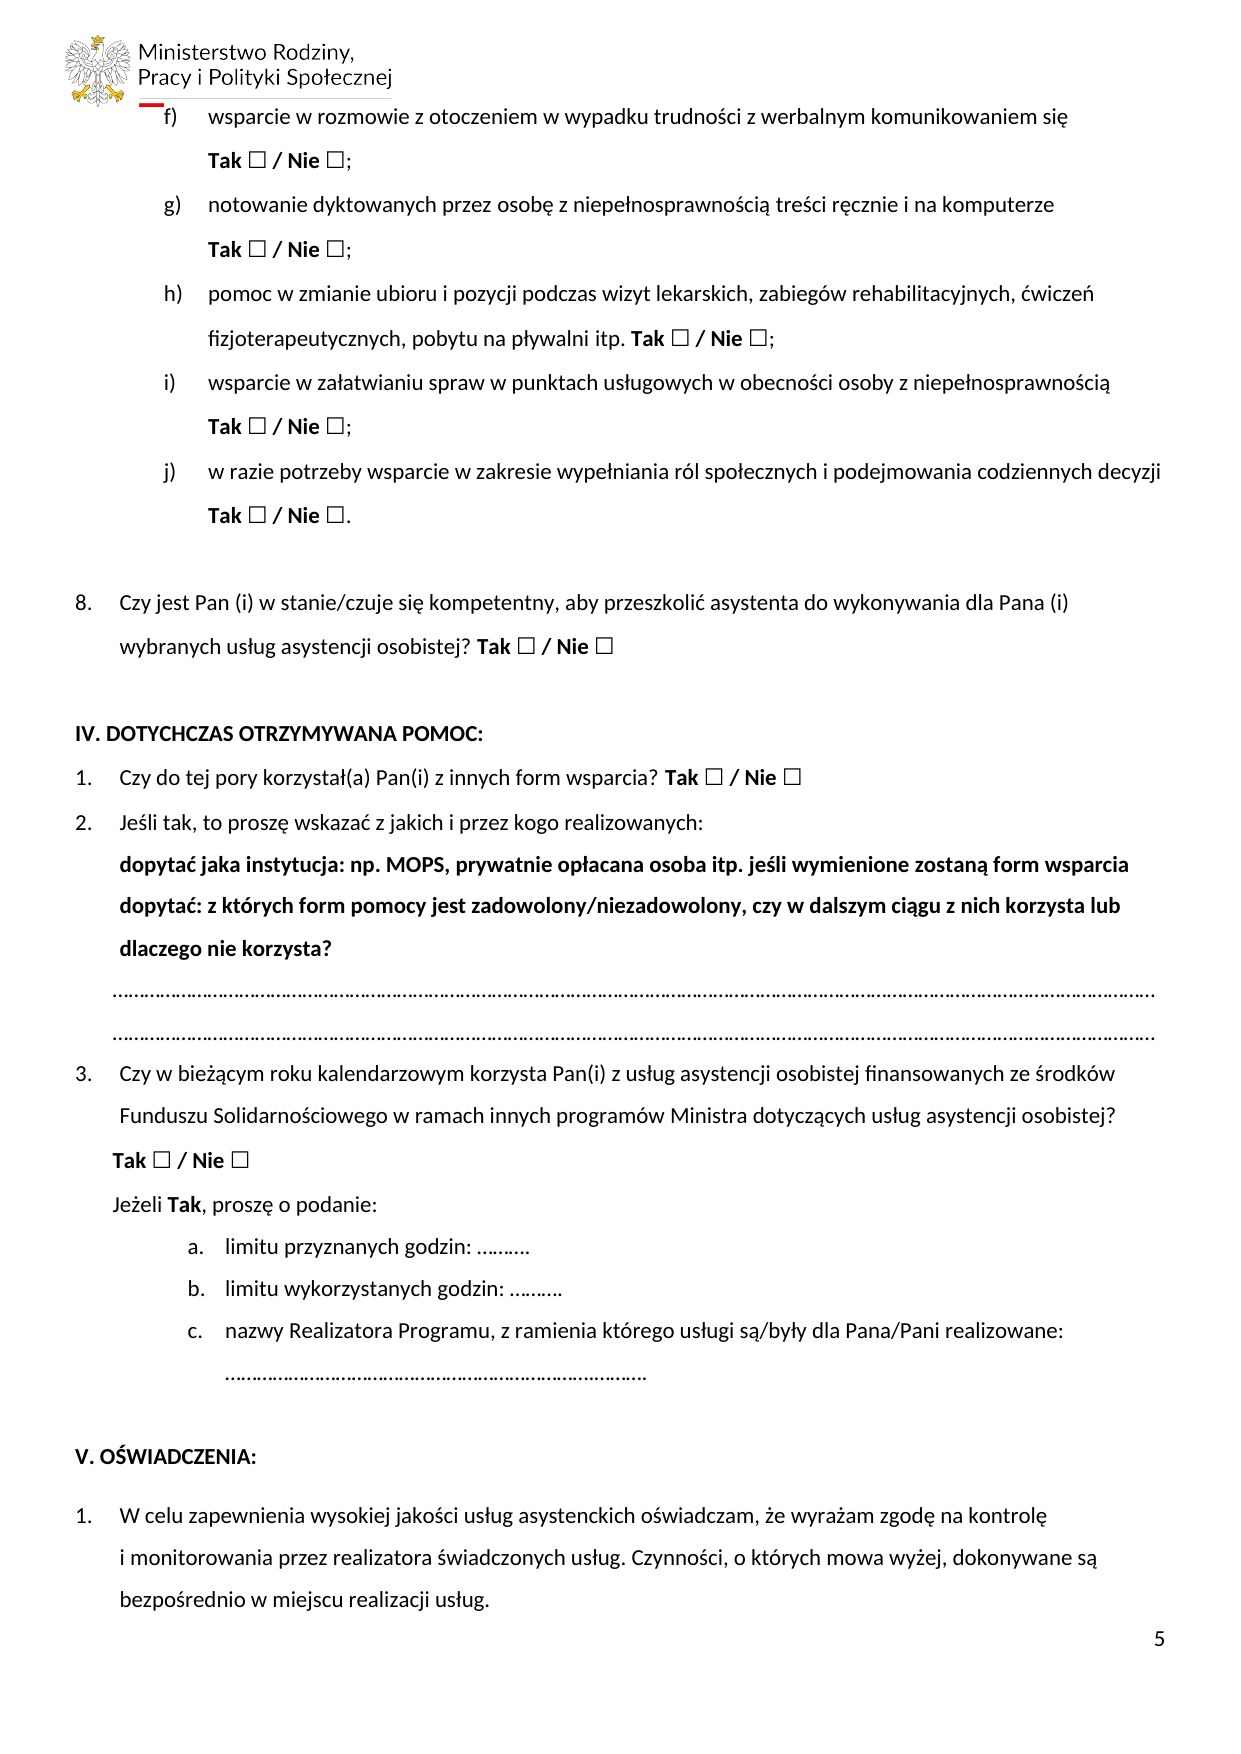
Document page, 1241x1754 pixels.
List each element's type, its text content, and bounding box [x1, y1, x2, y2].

list Czy do tej pory korzystał(a) Pan(i) z innych form wsparcia? Tak / Nie [75, 761, 1165, 792]
text IV. DOTYCHCZAS OTRZYMYWANA POMOC: [75, 719, 1165, 747]
list pomoc w zmianie ubioru i pozycji podczas wizyt lekarskich, zabiegów rehabilitacyjnych, ćwiczeń fizjoterapeutycznych, pobytu na pływalni itp. Tak / Nie ; [164, 279, 1165, 353]
text 8. Czy jest Pan (i) w stanie/czuje się kompetentny, aby przeszkolić asystenta do wykonywania dla Pana (i) wybranych usług asystencji osobistej? Tak / Nie [75, 588, 1165, 661]
text V. OŚWIADCZENIA: [75, 1442, 1165, 1470]
list nazwy Realizatora Programu, z ramienia którego usługi są/były dla Pana/Pani realizowane: …………………………………………………………….………. [187, 1316, 1165, 1386]
list Jeśli tak, to proszę wskazać z jakich i przez kogo realizowanych: [75, 808, 1165, 836]
list Jeżeli Tak, proszę o podanie: [112, 1190, 1165, 1218]
list wsparcie w załatwianiu spraw w punktach usługowych w obecności osoby z niepełnosprawnością Tak / Nie ; [164, 368, 1165, 442]
list notowanie dyktowanych przez osobę z niepełnosprawnością treści ręcznie i na komputerze Tak / Nie ; [164, 191, 1165, 264]
picture [48, 18, 408, 124]
list limitu wykorzystanych godzin: ………. [187, 1274, 1165, 1302]
text dopytać jaka instytucja: np. MOPS, prywatnie opłacana osoba itp. jeśli wymienione zostaną form wsparcia dopytać: z których form pomocy jest zadowolony/niezadowolony, czy w dalszym ciągu z nich korzysta lub dlaczego nie korzysta? [119, 850, 1165, 962]
list limitu przyznanych godzin: ………. [187, 1232, 1165, 1260]
list Tak / Nie [112, 1143, 1165, 1175]
list ……………………………………………………………………………………………………………………………………………………………………………………………………………………………………………………………………………………………………………………………………………………………… [112, 976, 1165, 1046]
list W celu zapewnienia wysokiej jakości usług asystenckich oświadczam, że wyrażam zgodę na kontrolę i monitorowania przez realizatora świadczonych usług. Czynności, o których mowa wyżej, dokonywane są bezpośrednio w miejscu realizacji usług. [75, 1501, 1165, 1613]
list w razie potrzeby wsparcie w zakresie wypełniania ról społecznych i podejmowania codziennych decyzji Tak / Nie . [164, 457, 1165, 530]
list Czy w bieżącym roku kalendarzowym korzysta Pan(i) z usług asystencji osobistej finansowanych ze środków Funduszu Solidarnościowego w ramach innych programów Ministra dotyczących usług asystencji osobistej? [75, 1059, 1165, 1129]
list wsparcie w rozmowie z otoczeniem w wypadku trudności z werbalnym komunikowaniem się Tak / Nie ; [164, 102, 1165, 175]
